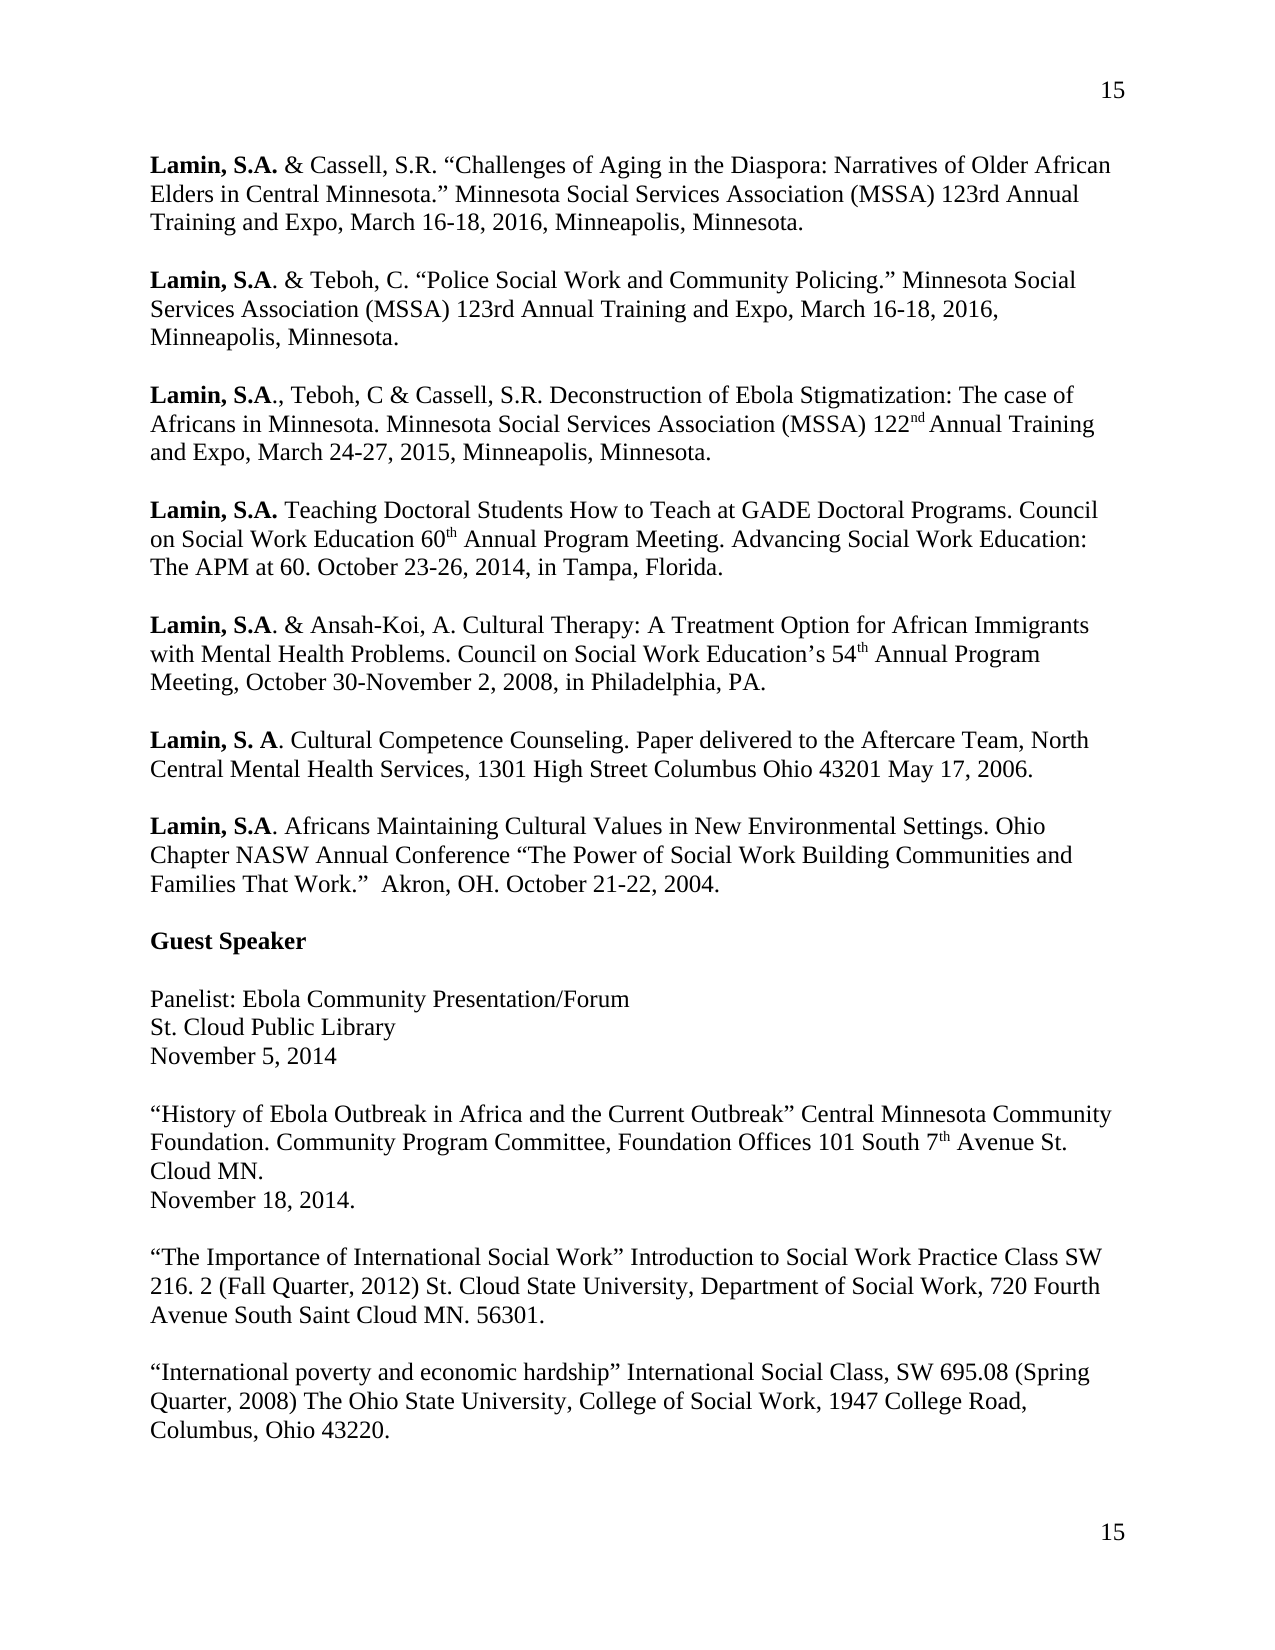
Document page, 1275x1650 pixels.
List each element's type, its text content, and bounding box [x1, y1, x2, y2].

text Panelist: Ebola Community Presentation/Forum [150, 984, 1125, 1012]
text “The Importance of International Social Work” Introduction to Social Work Practice Class SW 216. 2 (Fall Quarter, 2012) St. Cloud State University, Department of Social Work, 720 Fourth Avenue South Saint Cloud MN. 56301. [150, 1242, 1125, 1329]
text “History of Ebola Outbreak in Africa and the Current Outbreak” Central Minnesota Community Foundation. Community Program Committee, Foundation Offices 101 South 7th Avenue St. Cloud MN. [150, 1099, 1125, 1185]
text St. Cloud Public Library [150, 1012, 1125, 1041]
text Lamin, S.A. & Ansah-Koi, A. Cultural Therapy: A Treatment Option for African Immigrants with Mental Health Problems. Council on Social Work Education’s 54th Annual Program Meeting, October 30-November 2, 2008, in Philadelphia, PA. [150, 610, 1125, 696]
text Guest Speaker [150, 926, 1125, 955]
text Lamin, S.A. Africans Maintaining Cultural Values in New Environmental Settings. Ohio Chapter NASW Annual Conference “The Power of Social Work Building Communities and Families That Work.” Akron, OH. October 21-22, 2004. [150, 811, 1125, 897]
text “International poverty and economic hardship” International Social Class, SW 695.08 (Spring Quarter, 2008) The Ohio State University, College of Social Work, 1947 College Road, Columbus, Ohio 43220. [150, 1357, 1125, 1444]
text Lamin, S.A. & Cassell, S.R. “Challenges of Aging in the Diaspora: Narratives of Older African Elders in Central Minnesota.” Minnesota Social Services Association (MSSA) 123rd Annual Training and Expo, March 16-18, 2016, Minneapolis, Minnesota. [150, 150, 1125, 236]
text Lamin, S.A. Teaching Doctoral Students How to Teach at GADE Doctoral Programs. Council on Social Work Education 60th Annual Program Meeting. Advancing Social Work Education: The APM at 60. October 23-26, 2014, in Tampa, Florida. [150, 495, 1125, 581]
text Lamin, S.A., Teboh, C & Cassell, S.R. Deconstruction of Ebola Stigmatization: The case of Africans in Minnesota. Minnesota Social Services Association (MSSA) 122nd Annual Training and Expo, March 24-27, 2015, Minneapolis, Minnesota. [150, 380, 1125, 466]
text Lamin, S.A. & Teboh, C. “Police Social Work and Community Policing.” Minnesota Social Services Association (MSSA) 123rd Annual Training and Expo, March 16-18, 2016, Minneapolis, Minnesota. [150, 265, 1125, 351]
text Lamin, S. A. Cultural Competence Counseling. Paper delivered to the Aftercare Team, North Central Mental Health Services, 1301 High Street Columbus Ohio 43201 May 17, 2006. [150, 725, 1125, 782]
text November 18, 2014. [150, 1185, 1125, 1214]
text November 5, 2014 [150, 1041, 1125, 1070]
